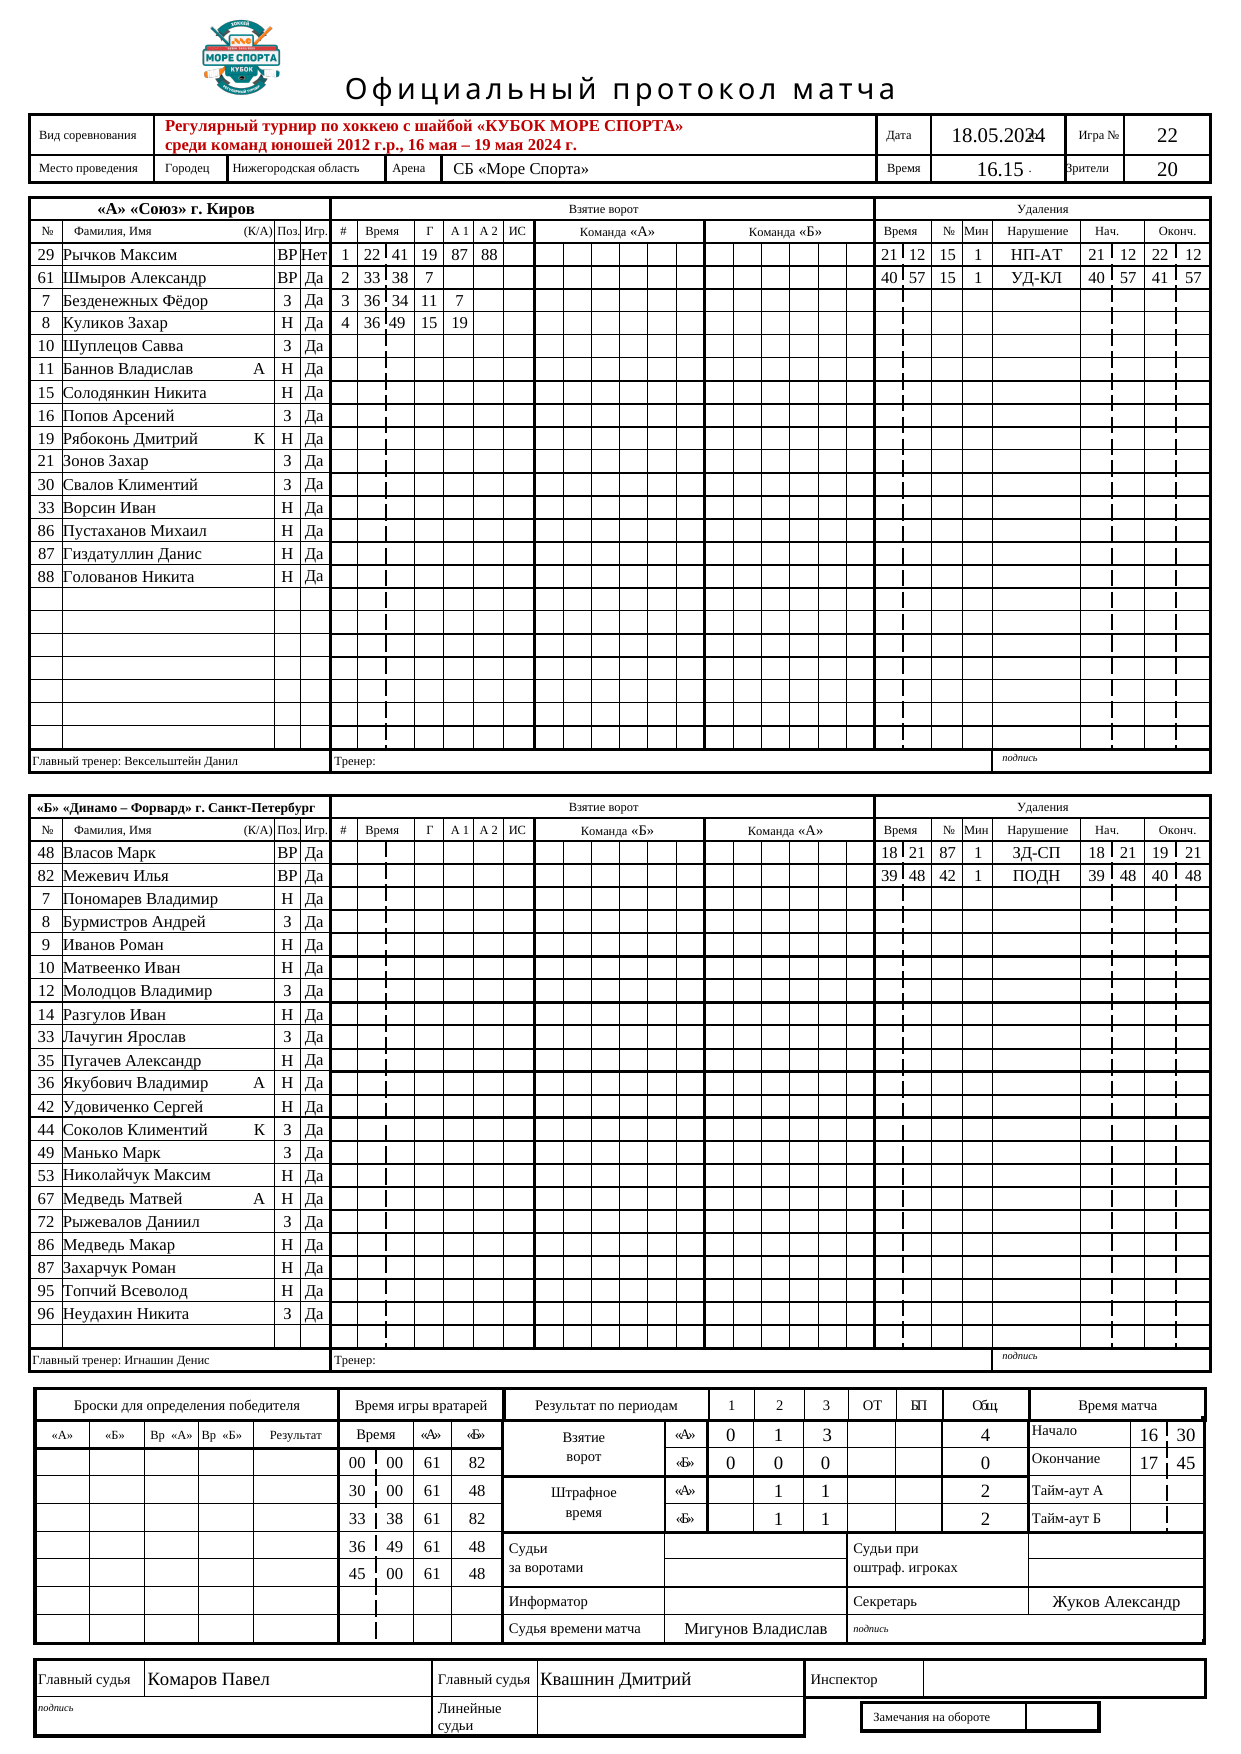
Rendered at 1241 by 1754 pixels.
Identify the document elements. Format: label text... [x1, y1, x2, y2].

table_cell [415, 566, 443, 587]
table_cell [734, 1026, 761, 1047]
table_cell [709, 1504, 753, 1531]
table_cell Начало [1030, 1422, 1130, 1447]
table_cell [1176, 474, 1209, 495]
table_cell [896, 1478, 941, 1503]
table_cell [677, 888, 703, 909]
table_cell 36 [31, 1071, 62, 1093]
table_cell [474, 405, 503, 426]
table_cell [444, 1165, 473, 1186]
table_cell [31, 657, 62, 679]
table_cell [734, 1004, 761, 1024]
table_cell [504, 1211, 533, 1232]
table_cell [620, 658, 647, 679]
table_cell [1176, 680, 1209, 702]
table_cell [876, 1096, 903, 1116]
table_cell [474, 589, 503, 610]
table_cell [1145, 1026, 1176, 1047]
table_cell [819, 888, 846, 909]
table_cell [1176, 934, 1209, 955]
table_cell [903, 1234, 931, 1254]
table_cell [734, 520, 761, 541]
table_cell [734, 290, 761, 311]
table_cell [504, 1073, 533, 1093]
table_cell № [31, 221, 62, 242]
table_cell [819, 611, 846, 633]
table_cell [474, 865, 503, 886]
table_cell [734, 888, 761, 909]
table_cell [847, 1165, 873, 1186]
table_cell [734, 1165, 761, 1186]
table_cell [474, 520, 503, 541]
table_cell [876, 635, 903, 656]
table_cell [415, 1280, 443, 1301]
table_cell [903, 1188, 931, 1208]
table_cell [332, 1004, 357, 1024]
table_cell [414, 1615, 451, 1642]
table_cell [199, 1450, 253, 1475]
table_cell [1081, 1142, 1112, 1162]
table_cell УД-КЛ [993, 267, 1080, 288]
table_cell [677, 1303, 703, 1324]
table_cell [848, 1478, 895, 1503]
table_cell [876, 382, 903, 403]
table_cell [993, 358, 1080, 380]
table_cell [993, 611, 1080, 633]
table_cell [358, 566, 386, 587]
table_cell [504, 888, 533, 909]
table_cell [254, 1504, 337, 1531]
table_cell [1145, 1326, 1176, 1347]
table_cell [932, 358, 962, 380]
table_cell [564, 428, 591, 449]
table_cell [1112, 1234, 1144, 1254]
table_cell [903, 450, 931, 472]
table_cell [1145, 520, 1176, 541]
table_cell 19 [444, 312, 473, 334]
table_cell [963, 1211, 992, 1232]
table_cell [932, 1026, 962, 1047]
table_cell [444, 1257, 473, 1278]
table_cell 40 [876, 267, 903, 288]
table_cell [504, 1257, 533, 1278]
table_cell [790, 1280, 818, 1301]
table_cell [903, 1096, 931, 1116]
table_cell [592, 888, 619, 909]
table_cell [358, 1050, 386, 1070]
table_cell 87 [31, 1256, 62, 1278]
table_cell [592, 543, 619, 564]
table_cell Куликов Захар [63, 312, 242, 334]
table_cell Свалов Климентий [63, 473, 242, 495]
table_cell [847, 980, 873, 1001]
table_cell [734, 865, 761, 886]
table_cell [1081, 589, 1112, 610]
table_cell Н [275, 381, 300, 403]
table_cell [790, 1119, 818, 1139]
table_cell [963, 635, 992, 656]
table_cell [677, 566, 703, 587]
table_cell [332, 727, 357, 748]
table_cell [903, 611, 931, 633]
table_cell Игр. [301, 819, 329, 840]
table_cell [790, 450, 818, 472]
table_cell 82 [452, 1450, 501, 1475]
table_cell [444, 1303, 473, 1324]
table_cell Удовиченко Сергей [63, 1095, 242, 1116]
table_cell [332, 335, 357, 357]
table_cell [876, 1050, 903, 1070]
table_cell [592, 1326, 619, 1347]
table_cell [762, 405, 789, 426]
table_cell [592, 1096, 619, 1116]
table_cell [932, 658, 962, 679]
table_cell [444, 520, 473, 541]
table_cell [620, 1096, 647, 1116]
table_cell [254, 1587, 337, 1614]
table_cell [677, 727, 703, 748]
table_cell [242, 312, 274, 334]
table_cell [876, 405, 903, 426]
table_cell [963, 428, 992, 449]
table_cell 00 [376, 1559, 413, 1586]
table_cell [332, 358, 357, 380]
table_cell [903, 405, 931, 426]
table_cell [876, 1188, 903, 1208]
table_cell [762, 842, 789, 863]
table_cell [358, 589, 386, 610]
table_cell 18 [1081, 842, 1112, 863]
table_cell [903, 312, 931, 334]
table_cell [734, 244, 761, 265]
table_cell (К/А) [242, 819, 274, 840]
table_cell [963, 611, 992, 633]
table_cell Место проведения [31, 156, 153, 181]
table_cell [358, 450, 386, 472]
table_cell [474, 1280, 503, 1301]
table_cell [903, 474, 931, 495]
table_cell [1176, 428, 1209, 449]
picture [200, 16, 283, 68]
table_cell [706, 1142, 733, 1162]
table_cell [677, 980, 703, 1001]
table_cell [592, 1188, 619, 1208]
table_cell [847, 680, 873, 702]
table_cell [1112, 312, 1144, 334]
table_cell [1112, 911, 1144, 932]
table_cell [1112, 450, 1144, 472]
table_cell [648, 428, 676, 449]
table_cell [242, 266, 274, 288]
table_cell [993, 658, 1080, 679]
table_cell [592, 934, 619, 955]
table_cell [762, 727, 789, 748]
table_cell [762, 1234, 789, 1254]
table_cell [1176, 703, 1209, 725]
table_cell [564, 1004, 591, 1024]
table_cell [790, 520, 818, 541]
table_cell [358, 658, 386, 679]
table_cell [1081, 450, 1112, 472]
table_cell [242, 1003, 274, 1024]
table_cell [790, 267, 818, 288]
table_cell [706, 1303, 733, 1324]
table_cell [242, 703, 274, 725]
table_cell [762, 958, 789, 978]
table_cell [504, 703, 533, 725]
table_cell 61 [414, 1559, 451, 1586]
table_cell [819, 1188, 846, 1208]
table_cell [444, 911, 473, 932]
table_cell [620, 358, 647, 380]
table_cell [1081, 611, 1112, 633]
table_cell [358, 611, 386, 633]
table_cell [444, 1096, 473, 1116]
table_cell 33 [31, 1025, 62, 1047]
table_cell [648, 658, 676, 679]
table_cell [677, 1165, 703, 1186]
table_cell Мигунов Владислав [665, 1615, 846, 1642]
table_cell Оконч. [1145, 819, 1209, 840]
table_cell [648, 680, 676, 702]
table_cell [790, 474, 818, 495]
table_cell # [332, 221, 357, 242]
table_header 18.05.2024 [932, 116, 1064, 154]
table_cell [1081, 1096, 1112, 1116]
table_cell Н [275, 933, 300, 955]
table_cell [564, 497, 591, 518]
table_cell [386, 1119, 414, 1139]
table_cell [1081, 980, 1112, 1001]
table_cell [1112, 520, 1144, 541]
table_cell [1081, 543, 1112, 564]
table_cell [592, 244, 619, 265]
table_cell Н [275, 1095, 300, 1116]
table_cell [242, 1302, 274, 1324]
table_cell 16 [31, 404, 62, 426]
table_cell [706, 703, 733, 725]
table_cell [819, 1142, 846, 1162]
table_cell [734, 428, 761, 449]
table_cell [903, 727, 931, 748]
table_cell Комаров Павел [145, 1661, 431, 1696]
table_cell [932, 312, 962, 334]
table_cell [1176, 1326, 1209, 1347]
table_cell [620, 888, 647, 909]
table_cell [648, 635, 676, 656]
table_cell [648, 980, 676, 1001]
table_cell [358, 474, 386, 495]
table_cell [790, 497, 818, 518]
table_cell [762, 450, 789, 472]
table_cell [677, 589, 703, 610]
table_cell [620, 1280, 647, 1301]
table_cell [734, 566, 761, 587]
table_cell [415, 958, 443, 978]
table_cell 4 [332, 312, 357, 334]
table_cell [847, 911, 873, 932]
table_cell Захарчук Роман [63, 1256, 242, 1278]
table_cell [564, 244, 591, 265]
table_cell [332, 911, 357, 932]
table_cell [706, 1004, 733, 1024]
table_cell [677, 474, 703, 495]
table_cell [677, 335, 703, 357]
table_cell [332, 520, 357, 541]
table_cell [592, 1004, 619, 1024]
table_cell [30, 774, 1211, 794]
table_cell [332, 474, 357, 495]
table_cell [932, 1211, 962, 1232]
table_cell [386, 611, 414, 633]
table_cell [706, 611, 733, 633]
table_cell 0 [804, 1448, 847, 1475]
table_cell Да [301, 887, 329, 909]
table_cell [648, 1188, 676, 1208]
table_cell [762, 520, 789, 541]
table_cell 57 [903, 267, 931, 288]
table_cell [564, 703, 591, 725]
table_cell [876, 1165, 903, 1186]
table_cell [993, 1119, 1080, 1139]
table_cell [762, 1165, 789, 1186]
table_cell [963, 888, 992, 909]
table_cell [536, 1073, 563, 1093]
table_cell [242, 726, 274, 748]
table_header «А» «Союз» г. Киров [31, 199, 329, 219]
table_cell [932, 727, 962, 748]
table_cell Нет [301, 244, 329, 265]
table_cell [254, 1532, 337, 1558]
table_cell [819, 911, 846, 932]
table_cell [332, 635, 357, 656]
table_cell [242, 1141, 274, 1162]
table_cell [332, 497, 357, 518]
table_cell [876, 611, 903, 633]
table_cell [536, 1188, 563, 1208]
table_cell [734, 703, 761, 725]
table_cell [932, 1119, 962, 1139]
table_cell [932, 497, 962, 518]
table_cell [386, 382, 414, 403]
table_cell [358, 1073, 386, 1093]
table_cell Голованов Никита [63, 565, 242, 587]
table_cell Судья времени матча [504, 1615, 664, 1642]
table_cell [536, 1280, 563, 1301]
table_cell [896, 1448, 941, 1475]
table_cell [301, 726, 329, 748]
table_cell [332, 1165, 357, 1186]
table_cell [762, 980, 789, 1001]
table_cell [592, 290, 619, 311]
table_header Взятие ворот [332, 199, 873, 219]
table_cell [242, 381, 274, 403]
table_cell Вр «Б» [199, 1422, 253, 1447]
table_cell [677, 405, 703, 426]
table_cell 15 [31, 381, 62, 403]
table_cell [993, 1026, 1080, 1047]
table_cell [1112, 1257, 1144, 1278]
table_cell [564, 611, 591, 633]
table_cell [819, 1211, 846, 1232]
table_cell [1112, 1050, 1144, 1070]
table_cell [1176, 1004, 1209, 1024]
table_header 1 [710, 1390, 754, 1419]
table_cell [847, 1096, 873, 1116]
table_cell [564, 635, 591, 656]
table_cell [332, 1073, 357, 1093]
table_cell [620, 611, 647, 633]
table_cell [386, 1303, 414, 1324]
table_cell 9 [31, 933, 62, 955]
table_cell [1081, 1004, 1112, 1024]
table_cell [677, 1280, 703, 1301]
table_cell [332, 428, 357, 449]
table_cell Тренер: [332, 1350, 991, 1370]
table_cell 22 [358, 244, 386, 265]
table_cell [1112, 727, 1144, 748]
table_cell [790, 958, 818, 978]
table_cell [415, 1142, 443, 1162]
table_cell [444, 1004, 473, 1024]
table_cell [620, 382, 647, 403]
table_cell [37, 1559, 89, 1586]
table_cell [1176, 635, 1209, 656]
table_cell [474, 543, 503, 564]
table_cell [415, 1326, 443, 1347]
table_cell [386, 1165, 414, 1186]
table_cell 1 [754, 1478, 803, 1503]
table_cell «А» [37, 1422, 89, 1447]
table_cell 41 [1145, 267, 1176, 288]
table_cell [734, 1211, 761, 1232]
table_cell Н [275, 1164, 300, 1186]
table_cell [963, 934, 992, 955]
table_cell [1081, 1257, 1112, 1278]
table_cell [1176, 980, 1209, 1001]
table_cell [706, 888, 733, 909]
table_cell [504, 911, 533, 932]
table_cell [386, 865, 414, 886]
table_cell [474, 312, 503, 334]
table_cell [242, 1049, 274, 1070]
table_cell З [275, 1302, 300, 1324]
table_cell [790, 934, 818, 955]
table_cell [903, 1119, 931, 1139]
table_cell [819, 1073, 846, 1093]
table_cell [677, 244, 703, 265]
table_cell [332, 611, 357, 633]
table_cell [993, 428, 1080, 449]
table_header ю Игра № [1067, 116, 1123, 154]
table_cell [415, 635, 443, 656]
table_cell [847, 1211, 873, 1232]
table_cell 45 [340, 1559, 376, 1586]
table_cell [564, 1142, 591, 1162]
table_cell [199, 1559, 253, 1586]
table_cell [536, 888, 563, 909]
table_cell [706, 1119, 733, 1139]
table_cell [819, 290, 846, 311]
table_cell 42 [932, 865, 962, 886]
table_cell [648, 474, 676, 495]
table_cell [993, 405, 1080, 426]
table_cell [1112, 1119, 1144, 1139]
table_cell [332, 1257, 357, 1278]
table_cell З [275, 289, 300, 311]
table_cell [903, 635, 931, 656]
table_cell [444, 358, 473, 380]
table_cell [242, 842, 274, 863]
table_cell [332, 1050, 357, 1070]
table_cell «Б» [452, 1422, 501, 1447]
table_cell [648, 358, 676, 380]
table_cell [564, 267, 591, 288]
table_cell [677, 1211, 703, 1232]
table_cell [592, 1073, 619, 1093]
table_cell [536, 1165, 563, 1186]
table_cell [444, 888, 473, 909]
table_cell [332, 680, 357, 702]
table_cell [564, 1073, 591, 1093]
table_cell [762, 635, 789, 656]
table_cell [993, 543, 1080, 564]
table_cell 53 [31, 1164, 62, 1186]
table_cell [504, 428, 533, 449]
table_cell [847, 1326, 873, 1347]
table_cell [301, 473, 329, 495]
table_cell Н [275, 887, 300, 909]
table_cell [1145, 1119, 1176, 1139]
table_cell [474, 267, 503, 288]
table_cell [706, 428, 733, 449]
table_cell [301, 680, 329, 702]
table_cell 3 [804, 1422, 847, 1447]
table_cell [332, 1026, 357, 1047]
table_cell [993, 1257, 1080, 1278]
table_cell [592, 911, 619, 932]
table_header Время игры вратарей [340, 1390, 502, 1419]
table_cell [444, 428, 473, 449]
table_cell [504, 958, 533, 978]
table_cell [648, 1119, 676, 1139]
table_cell [564, 1050, 591, 1070]
table_cell [564, 934, 591, 955]
table_cell [358, 934, 386, 955]
table_cell [358, 335, 386, 357]
table_cell [592, 1050, 619, 1070]
table_cell [504, 543, 533, 564]
table_cell [1176, 611, 1209, 633]
table_cell [275, 726, 300, 748]
table_cell Секретарь [848, 1588, 1028, 1614]
table_cell [903, 934, 931, 955]
table_cell [790, 980, 818, 1001]
table_cell [301, 634, 329, 656]
table_cell [386, 543, 414, 564]
table_cell А [242, 1071, 274, 1093]
table_cell [332, 1280, 357, 1301]
table_cell [1167, 1504, 1203, 1531]
table_cell [332, 888, 357, 909]
table_cell [620, 1257, 647, 1278]
table_cell [819, 1026, 846, 1047]
table_cell [932, 1280, 962, 1301]
table_cell Тренер: [332, 751, 991, 771]
table_cell [762, 1073, 789, 1093]
table_cell [762, 312, 789, 334]
table_cell [819, 312, 846, 334]
table_cell [932, 589, 962, 610]
table_cell [1176, 589, 1209, 610]
table_cell [819, 450, 846, 472]
table_cell Да [301, 519, 329, 541]
table_cell [504, 980, 533, 1001]
table_cell [993, 335, 1080, 357]
table_cell [648, 1165, 676, 1186]
table_cell [386, 934, 414, 955]
table_cell [876, 980, 903, 1001]
table_cell [504, 497, 533, 518]
table_cell [847, 382, 873, 403]
table_cell [734, 474, 761, 495]
table_cell [620, 1188, 647, 1208]
table_cell [90, 1587, 144, 1614]
table_cell [876, 1234, 903, 1254]
table_cell [1029, 1559, 1203, 1586]
table_cell [444, 474, 473, 495]
table_cell Да [301, 1095, 329, 1116]
table_cell [932, 1234, 962, 1254]
table_cell [620, 520, 647, 541]
table_cell [734, 727, 761, 748]
table_cell [876, 934, 903, 955]
table_cell [847, 543, 873, 564]
table_cell [677, 450, 703, 472]
table_cell 1 [963, 865, 992, 886]
table_cell [358, 842, 386, 863]
table_cell [564, 1234, 591, 1254]
table_cell [242, 588, 274, 610]
table_cell [932, 888, 962, 909]
table_cell [790, 358, 818, 380]
table_cell [358, 1303, 386, 1324]
table_cell [1112, 589, 1144, 610]
table_cell [358, 727, 386, 748]
table_cell [242, 634, 274, 656]
table_cell [1081, 1326, 1112, 1347]
table_cell 30 [1167, 1422, 1203, 1447]
table_cell [963, 312, 992, 334]
table_cell [332, 589, 357, 610]
table_cell [592, 497, 619, 518]
table_cell [1176, 958, 1209, 978]
table_cell [242, 956, 274, 978]
table_cell [706, 382, 733, 403]
table_cell [1145, 958, 1176, 978]
table_cell Н [275, 358, 300, 380]
table_cell [903, 520, 931, 541]
table_cell [415, 1234, 443, 1254]
table_cell [254, 1559, 337, 1586]
table_cell 86 [31, 519, 62, 541]
table_cell [1112, 1326, 1144, 1347]
table_cell [536, 680, 563, 702]
table_cell [876, 450, 903, 472]
table_cell [790, 865, 818, 886]
table_cell [993, 635, 1080, 656]
table_cell 49 [376, 1532, 413, 1558]
table_cell [536, 244, 563, 265]
table_cell [1081, 680, 1112, 702]
table_cell Команда «А» [706, 819, 873, 840]
table_cell [1145, 911, 1176, 932]
table_cell [1176, 888, 1209, 909]
table_cell [648, 1280, 676, 1301]
table_cell [734, 1257, 761, 1278]
table_cell [444, 1188, 473, 1208]
table_cell [620, 543, 647, 564]
table_cell [847, 1026, 873, 1047]
table_cell [819, 980, 846, 1001]
table_cell [859, 1699, 1205, 1734]
table_cell СБ «Море Спорта» [443, 156, 875, 181]
table_cell [242, 404, 274, 426]
table_cell [819, 405, 846, 426]
table_cell [1112, 1073, 1144, 1093]
table_cell [993, 1326, 1080, 1347]
table_cell [242, 1164, 274, 1186]
table_cell 42 [31, 1095, 62, 1116]
table_cell З [275, 979, 300, 1001]
table_cell 82 [452, 1504, 501, 1531]
table_cell [1176, 1280, 1209, 1301]
table_cell [648, 1004, 676, 1024]
table_cell [876, 1303, 903, 1324]
table_cell [1131, 1476, 1167, 1503]
table_cell [876, 958, 903, 978]
table_cell [847, 405, 873, 426]
table_cell [706, 244, 733, 265]
table_cell Да [301, 1071, 329, 1093]
table_cell [415, 842, 443, 863]
table_cell [415, 589, 443, 610]
table_cell [386, 1234, 414, 1254]
table_cell [993, 1165, 1080, 1186]
table_cell [790, 1073, 818, 1093]
table_cell [762, 290, 789, 311]
table_cell [876, 335, 903, 357]
table_cell [993, 450, 1080, 472]
table_cell [734, 335, 761, 357]
table_cell Да [301, 1233, 329, 1254]
table_cell [819, 566, 846, 587]
table_cell [932, 911, 962, 932]
table_cell [242, 1256, 274, 1278]
table_cell [536, 566, 563, 587]
table_cell [819, 658, 846, 679]
table_cell [993, 497, 1080, 518]
table_cell [706, 1165, 733, 1186]
table_cell [1145, 566, 1176, 587]
table_cell [536, 703, 563, 725]
table_cell 7 [444, 290, 473, 311]
table_cell [386, 497, 414, 518]
table_cell [504, 611, 533, 633]
table_cell [536, 474, 563, 495]
table_cell [415, 611, 443, 633]
table_cell [1176, 1257, 1209, 1278]
table_cell [199, 1615, 253, 1642]
table_cell Якубович Владимир [63, 1071, 242, 1093]
table_cell [474, 474, 503, 495]
table_cell Нижегородская область [229, 156, 384, 181]
table_cell 21 [876, 244, 903, 265]
table_cell ПОДН [993, 865, 1080, 886]
table_cell Гиздатуллин Данис [63, 542, 242, 564]
table_cell Н [275, 1233, 300, 1254]
table_cell [1145, 1303, 1176, 1324]
table_cell [932, 980, 962, 1001]
table_cell [415, 520, 443, 541]
table_cell [620, 703, 647, 725]
table_cell [762, 1119, 789, 1139]
table_cell [474, 450, 503, 472]
table_cell «Б» [666, 1448, 706, 1475]
table_cell 38 [386, 267, 414, 288]
table_cell [1081, 911, 1112, 932]
table_cell [620, 1234, 647, 1254]
table_cell [1176, 658, 1209, 679]
table_cell К [242, 427, 274, 449]
table_cell [620, 1303, 647, 1324]
table_cell [706, 1188, 733, 1208]
table_cell [677, 267, 703, 288]
table_cell [903, 1073, 931, 1093]
table_cell [536, 428, 563, 449]
table_cell [564, 727, 591, 748]
table_cell 1 [963, 244, 992, 265]
table_cell [876, 1004, 903, 1024]
table_cell Да [301, 1187, 329, 1208]
table_cell [444, 934, 473, 955]
table_cell [1176, 1165, 1209, 1186]
table_cell [1145, 680, 1176, 702]
table_cell [474, 1050, 503, 1070]
table_cell [847, 358, 873, 380]
table_cell [848, 1422, 895, 1447]
table_cell [847, 312, 873, 334]
table_cell [332, 1326, 357, 1347]
table_cell [1145, 589, 1176, 610]
table_cell [903, 428, 931, 449]
table_cell [386, 658, 414, 679]
table_cell [706, 543, 733, 564]
table_cell [706, 980, 733, 1001]
table_cell [592, 1026, 619, 1047]
table_cell [963, 1280, 992, 1301]
table_cell ЗД-СП [993, 842, 1080, 863]
table_cell [474, 611, 503, 633]
table_cell [677, 703, 703, 725]
table_cell З [275, 1210, 300, 1232]
table_cell [474, 888, 503, 909]
table_cell [819, 520, 846, 541]
table_cell [504, 1142, 533, 1162]
table_cell [504, 1188, 533, 1208]
table_cell [706, 589, 733, 610]
table_cell А 1 [444, 819, 473, 840]
table_cell [199, 1532, 253, 1558]
table_cell [1145, 727, 1176, 748]
table_cell [536, 358, 563, 380]
table_cell [536, 911, 563, 932]
table_cell [993, 958, 1080, 978]
table_cell [677, 520, 703, 541]
table_cell [819, 1165, 846, 1186]
table_cell [386, 589, 414, 610]
table_cell Результат [254, 1422, 337, 1447]
table_cell [819, 1303, 846, 1324]
table_cell Лачугин Ярослав [63, 1025, 242, 1047]
table_cell [1145, 405, 1176, 426]
table_cell [301, 657, 329, 679]
table_cell [932, 1096, 962, 1116]
table_cell [90, 1615, 144, 1642]
table_cell [1145, 428, 1176, 449]
table_cell [1081, 1073, 1112, 1093]
table_cell [706, 1257, 733, 1278]
table_cell 61 [414, 1504, 451, 1531]
table_cell [415, 358, 443, 380]
table_cell [564, 658, 591, 679]
table_cell [963, 520, 992, 541]
table_cell [790, 1326, 818, 1347]
table_cell 12 [1176, 244, 1209, 265]
table_cell [847, 267, 873, 288]
table_cell [332, 865, 357, 886]
table_cell [790, 405, 818, 426]
table_cell [536, 958, 563, 978]
table_cell [963, 958, 992, 978]
table_cell [963, 358, 992, 380]
table_cell [677, 1073, 703, 1093]
table_cell [592, 980, 619, 1001]
table_cell [790, 911, 818, 932]
table_cell [474, 497, 503, 518]
table_cell 00 [376, 1476, 413, 1503]
table_cell [665, 1534, 846, 1558]
table_cell [790, 888, 818, 909]
table_cell [592, 474, 619, 495]
table_cell [648, 312, 676, 334]
table_cell 40 [1081, 267, 1112, 288]
table_cell Да [301, 266, 329, 288]
table_cell [847, 566, 873, 587]
table_cell Время [340, 1422, 413, 1447]
table_cell Баннов Владислав [63, 358, 242, 380]
table_cell [386, 1280, 414, 1301]
table_cell [762, 1050, 789, 1070]
table_cell 61 [414, 1450, 451, 1475]
table_cell ВР [275, 864, 300, 886]
table_cell Рябоконь Дмитрий [63, 427, 242, 449]
table_cell [734, 589, 761, 610]
table_cell [847, 888, 873, 909]
table_cell [762, 934, 789, 955]
table_cell [677, 635, 703, 656]
table_cell [358, 543, 386, 564]
table_cell [332, 1211, 357, 1232]
table_cell 49 [386, 312, 414, 334]
table_cell Мин [963, 221, 992, 242]
table_cell Да [301, 1210, 329, 1232]
table_cell [592, 358, 619, 380]
table_cell [1145, 335, 1176, 357]
table_cell [620, 312, 647, 334]
table_cell [242, 1233, 274, 1254]
table_cell 87 [31, 542, 62, 564]
table_cell [1112, 635, 1144, 656]
table_cell 1 [963, 267, 992, 288]
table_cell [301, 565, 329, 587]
table_cell [847, 635, 873, 656]
table_cell [504, 635, 533, 656]
table_cell [536, 635, 563, 656]
table_cell [358, 428, 386, 449]
table_cell Окончание [1030, 1448, 1130, 1475]
table_cell [592, 1142, 619, 1162]
table_cell [415, 1188, 443, 1208]
table_cell [31, 588, 62, 610]
table_cell [332, 958, 357, 978]
table_cell Н [275, 1187, 300, 1208]
table_cell [1176, 727, 1209, 748]
table_cell 00 [340, 1450, 376, 1475]
table_cell [242, 542, 274, 564]
table_cell [876, 497, 903, 518]
table_cell [444, 865, 473, 886]
table_cell [903, 335, 931, 357]
table_cell [1081, 312, 1112, 334]
table_cell [706, 1234, 733, 1254]
table_cell [444, 1326, 473, 1347]
table_cell А 2 [474, 819, 503, 840]
table_cell 33 [31, 496, 62, 518]
table_cell Н [275, 1071, 300, 1093]
table_cell [358, 1119, 386, 1139]
table_cell [474, 980, 503, 1001]
table_cell Иванов Роман [63, 933, 242, 955]
table_cell [677, 1004, 703, 1024]
table_cell 15 [932, 244, 962, 265]
table_cell [1145, 450, 1176, 472]
table_cell Нарушение [993, 221, 1080, 242]
table_header Регулярный турнир по хоккею с шайбой «КУБОК МОРЕ СПОРТА» среди команд юношей 2012 г.р., 16 мая – 19 мая 2024 г. [155, 116, 875, 154]
table_cell [63, 588, 242, 610]
table_cell [1112, 1280, 1144, 1301]
table_cell [819, 543, 846, 564]
table_cell [444, 1119, 473, 1139]
table_cell А 1 [444, 221, 473, 242]
table_cell [504, 1004, 533, 1024]
table_cell 57 [1176, 267, 1209, 288]
table_cell 1 [963, 842, 992, 863]
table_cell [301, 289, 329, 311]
table_cell [301, 588, 329, 610]
table_cell Да [301, 335, 329, 357]
table_cell [790, 1303, 818, 1324]
table_cell [963, 497, 992, 518]
table_cell [648, 405, 676, 426]
table_cell [31, 703, 62, 725]
table_cell 22 [1145, 244, 1176, 265]
table_cell [790, 680, 818, 702]
table_cell [358, 358, 386, 380]
table_cell [677, 680, 703, 702]
table_cell Поз. [275, 819, 300, 840]
table_cell Рыжевалов Даниил [63, 1210, 242, 1232]
table_cell [536, 1303, 563, 1324]
table_cell З [275, 1025, 300, 1047]
table_cell Инспектор [806, 1661, 923, 1696]
table_cell Бурмистров Андрей [63, 910, 242, 932]
table_cell [90, 1504, 144, 1531]
table_cell [1145, 474, 1176, 495]
table_cell З [275, 1141, 300, 1162]
table_cell [903, 497, 931, 518]
table_cell [706, 842, 733, 863]
table_cell [620, 428, 647, 449]
table_cell [762, 589, 789, 610]
table_cell Н [275, 956, 300, 978]
table_cell 10 [31, 956, 62, 978]
table_cell [963, 703, 992, 725]
table_cell [564, 450, 591, 472]
table_cell [415, 474, 443, 495]
table_cell [504, 1165, 533, 1186]
table_cell [1145, 611, 1176, 633]
table_cell Квашнин Дмитрий [538, 1661, 803, 1696]
table_cell «Б» [666, 1504, 706, 1531]
table_cell [592, 520, 619, 541]
table_cell [819, 1050, 846, 1070]
table_cell [592, 1211, 619, 1232]
table_cell [847, 450, 873, 472]
table_cell [762, 474, 789, 495]
table_cell [819, 703, 846, 725]
table_cell [963, 680, 992, 702]
table_cell [414, 1587, 451, 1614]
table_cell [790, 1188, 818, 1208]
table_cell З [275, 473, 300, 495]
table_cell [564, 520, 591, 541]
table_cell Поз. [275, 221, 300, 242]
table_cell [242, 611, 274, 633]
table_cell [242, 979, 274, 1001]
table_cell Судьи за воротами [504, 1534, 664, 1586]
table_cell [706, 1211, 733, 1232]
table_cell 12 [31, 979, 62, 1001]
table_cell Власов Марк [63, 842, 242, 863]
table_cell [358, 1142, 386, 1162]
table_header БП [897, 1390, 942, 1419]
table_cell [536, 405, 563, 426]
table_cell [358, 405, 386, 426]
table_cell [504, 267, 533, 288]
table_cell [790, 566, 818, 587]
table_cell [536, 290, 563, 311]
table_cell [932, 474, 962, 495]
table_cell [474, 1211, 503, 1232]
table_cell [847, 1073, 873, 1093]
table_cell [474, 1096, 503, 1116]
table_cell [677, 543, 703, 564]
table_cell 48 [31, 842, 62, 863]
table_cell [1176, 1073, 1209, 1093]
table_cell [301, 611, 329, 633]
table_cell [474, 1073, 503, 1093]
table_cell [963, 980, 992, 1001]
table_cell [762, 911, 789, 932]
table_cell 1 [754, 1422, 803, 1447]
table_cell [592, 405, 619, 426]
table_cell [1145, 1280, 1176, 1301]
table_cell [358, 1165, 386, 1186]
table_cell Да [301, 450, 329, 472]
table_cell [963, 1165, 992, 1186]
table_cell [993, 1303, 1080, 1324]
table_cell [1145, 635, 1176, 656]
table_cell [734, 958, 761, 978]
table_cell [993, 589, 1080, 610]
table_cell 11 [31, 358, 62, 380]
table_cell [1145, 543, 1176, 564]
table_cell 48 [452, 1532, 501, 1558]
table_cell [504, 1280, 533, 1301]
table_cell [706, 405, 733, 426]
table_cell [1081, 1280, 1112, 1301]
table_cell [504, 382, 533, 403]
table_cell [847, 290, 873, 311]
table_cell Да [301, 496, 329, 518]
table_cell [734, 842, 761, 863]
table_cell 87 [932, 842, 962, 863]
table_cell [358, 1234, 386, 1254]
table_cell [1029, 1534, 1203, 1558]
table_cell [536, 1050, 563, 1070]
table_cell [876, 312, 903, 334]
table_cell 4 [943, 1422, 1027, 1447]
table_cell [620, 680, 647, 702]
table_cell [31, 726, 62, 748]
table_cell [620, 1050, 647, 1070]
table_cell 48 [452, 1559, 501, 1586]
table_cell [1176, 520, 1209, 541]
table_cell [415, 658, 443, 679]
table_cell [762, 888, 789, 909]
table_cell [876, 1280, 903, 1301]
table_cell [1112, 1188, 1144, 1208]
table_cell 87 [444, 244, 473, 265]
table_cell [848, 1504, 895, 1531]
table_cell 16.15 [932, 156, 1064, 181]
table_cell [790, 658, 818, 679]
table_cell [1112, 680, 1144, 702]
table_cell [358, 382, 386, 403]
table_cell [762, 358, 789, 380]
table_cell [415, 335, 443, 357]
table_cell [963, 1119, 992, 1139]
table_cell [564, 1257, 591, 1278]
table_cell Мин [963, 819, 992, 840]
table_cell [762, 865, 789, 886]
table_cell [242, 680, 274, 702]
table_cell [474, 658, 503, 679]
table_cell Да [301, 910, 329, 932]
table_cell [648, 1142, 676, 1162]
table_cell [876, 658, 903, 679]
table_cell [648, 1026, 676, 1047]
table_cell [963, 658, 992, 679]
table_cell Да [301, 1302, 329, 1324]
table_cell [648, 450, 676, 472]
table_cell [332, 543, 357, 564]
table_cell [819, 1234, 846, 1254]
table_cell [677, 934, 703, 955]
table_cell [903, 1165, 931, 1186]
table_cell [358, 1326, 386, 1347]
table_cell [762, 1142, 789, 1162]
table_cell [536, 727, 563, 748]
table_cell [762, 1096, 789, 1116]
table_cell [762, 1280, 789, 1301]
table_cell [847, 589, 873, 610]
table_cell [474, 1303, 503, 1324]
table_cell [734, 450, 761, 472]
table_cell [847, 1050, 873, 1070]
table_cell [564, 680, 591, 702]
table_cell [444, 1073, 473, 1093]
table_cell [444, 543, 473, 564]
table_cell [474, 1234, 503, 1254]
table_cell [677, 358, 703, 380]
table_cell [963, 727, 992, 748]
table_cell [819, 358, 846, 380]
table_cell [963, 589, 992, 610]
table_cell Нач. [1081, 819, 1144, 840]
table_cell [993, 911, 1080, 932]
table_cell [1145, 312, 1176, 334]
table_cell Вр «А» [145, 1422, 198, 1447]
table_cell [963, 1050, 992, 1070]
table_cell [819, 589, 846, 610]
table_cell [275, 657, 300, 679]
table_cell [876, 1211, 903, 1232]
table_cell [444, 980, 473, 1001]
table_cell [648, 290, 676, 311]
table_cell [620, 589, 647, 610]
table_cell 67 [31, 1187, 62, 1208]
table_cell З [275, 335, 300, 357]
table_cell [620, 405, 647, 426]
table_cell Да [301, 864, 329, 886]
table_cell [903, 1211, 931, 1232]
table_cell [332, 566, 357, 587]
table_cell [993, 474, 1080, 495]
table_cell [536, 1142, 563, 1162]
table_cell [706, 1326, 733, 1347]
table_cell [876, 566, 903, 587]
table_cell [474, 680, 503, 702]
table_cell Да [301, 956, 329, 978]
table_cell [1176, 358, 1209, 380]
table_cell [564, 358, 591, 380]
table_cell [592, 658, 619, 679]
table_cell [665, 1588, 846, 1614]
table_cell [275, 588, 300, 610]
table_cell [536, 1234, 563, 1254]
table_cell [536, 335, 563, 357]
table_cell [254, 1450, 337, 1475]
table_cell [1145, 934, 1176, 955]
table_cell Линейные судьи [433, 1697, 537, 1734]
table_cell [762, 1303, 789, 1324]
table_cell 61 [31, 266, 62, 288]
table_cell [444, 1026, 473, 1047]
table_cell [474, 727, 503, 748]
table_cell [415, 980, 443, 1001]
table_cell [1081, 1234, 1112, 1254]
table_cell [358, 865, 386, 886]
table_cell [790, 312, 818, 334]
table_cell [648, 566, 676, 587]
table_cell [762, 543, 789, 564]
table_cell [1176, 1096, 1209, 1116]
table_cell [648, 1326, 676, 1347]
table_cell [847, 934, 873, 955]
table_cell [358, 1280, 386, 1301]
table_cell [386, 520, 414, 541]
table_cell [932, 566, 962, 587]
table_cell Нарушение [993, 819, 1080, 840]
table_cell 30 [31, 473, 62, 495]
table_cell [145, 1504, 198, 1531]
table_cell 61 [414, 1476, 451, 1503]
table_cell [592, 1234, 619, 1254]
table_cell [592, 312, 619, 334]
table_cell Нач. [1081, 221, 1144, 242]
table_cell 3 [332, 290, 357, 311]
table_cell [504, 474, 533, 495]
table_cell [819, 267, 846, 288]
table_cell [1112, 980, 1144, 1001]
table_cell [847, 727, 873, 748]
table_cell [504, 290, 533, 311]
table_cell [648, 497, 676, 518]
table_cell [706, 450, 733, 472]
table_cell [620, 1073, 647, 1093]
table_cell [677, 1188, 703, 1208]
table_cell [536, 1004, 563, 1024]
table_cell [242, 1325, 274, 1347]
table_cell [734, 680, 761, 702]
table_header Броски для определения победителя [37, 1390, 337, 1419]
table_cell [474, 1026, 503, 1047]
table_cell [332, 1096, 357, 1116]
table_cell [848, 1448, 895, 1475]
table_cell [1176, 497, 1209, 518]
table_cell [993, 1096, 1080, 1116]
table_cell [592, 635, 619, 656]
table_cell [876, 1026, 903, 1047]
table_cell [332, 382, 357, 403]
table_cell [199, 1587, 253, 1614]
table_cell Н [275, 1256, 300, 1278]
table_cell [63, 657, 242, 679]
table_cell [536, 1326, 563, 1347]
table_cell [242, 289, 274, 311]
table_cell [536, 520, 563, 541]
table_cell [847, 1303, 873, 1324]
table_cell [415, 1165, 443, 1186]
table_cell [847, 865, 873, 886]
table_cell [734, 497, 761, 518]
table_cell [386, 358, 414, 380]
table_cell [254, 1476, 337, 1503]
table_cell [504, 335, 533, 357]
table_cell [963, 405, 992, 426]
table_cell [242, 887, 274, 909]
table_cell [677, 958, 703, 978]
table_cell Н [275, 496, 300, 518]
table_cell [1081, 290, 1112, 311]
table_cell [847, 428, 873, 449]
table_cell [790, 543, 818, 564]
table_cell [242, 450, 274, 472]
table_cell [677, 1234, 703, 1254]
table_cell [1081, 958, 1112, 978]
table_cell [386, 727, 414, 748]
table_cell 34 [386, 290, 414, 311]
table_cell [932, 934, 962, 955]
table_cell З [275, 910, 300, 932]
table_cell [504, 1234, 533, 1254]
table_cell [620, 1119, 647, 1139]
table_cell [790, 589, 818, 610]
table_cell [677, 1326, 703, 1347]
table_cell [620, 1326, 647, 1347]
table_cell [819, 1096, 846, 1116]
table_cell . Зрители [1067, 156, 1123, 181]
table_cell [706, 290, 733, 311]
table_cell [444, 405, 473, 426]
table_cell 0 [709, 1448, 753, 1475]
table_cell Игр. [301, 221, 329, 242]
table_cell [415, 911, 443, 932]
table_cell [648, 934, 676, 955]
table_cell [358, 680, 386, 702]
table_cell [358, 1257, 386, 1278]
table_cell [63, 703, 242, 725]
table_cell [903, 1026, 931, 1047]
table_cell [63, 634, 242, 656]
table_cell 19 [31, 427, 62, 449]
table_cell [386, 1096, 414, 1116]
table_cell [536, 1026, 563, 1047]
table_cell [242, 864, 274, 886]
table_cell [444, 450, 473, 472]
table_cell [199, 1476, 253, 1503]
table_cell [564, 335, 591, 357]
table_cell [386, 1211, 414, 1232]
table_cell [790, 842, 818, 863]
table_cell (К/А) [242, 221, 274, 242]
table_cell [963, 450, 992, 472]
table_cell [415, 428, 443, 449]
table_cell [819, 1119, 846, 1139]
table_cell [415, 1303, 443, 1324]
table_cell [415, 543, 443, 564]
table_cell [762, 244, 789, 265]
table_cell [242, 657, 274, 679]
table_cell [734, 658, 761, 679]
table_cell [903, 1142, 931, 1162]
table_cell [677, 1096, 703, 1116]
table_cell [564, 888, 591, 909]
table_cell # [332, 819, 357, 840]
table_cell [35, 1645, 1205, 1658]
table_cell [504, 1050, 533, 1070]
table_cell Н [275, 1049, 300, 1070]
table_cell [1112, 405, 1144, 426]
table_cell [620, 1026, 647, 1047]
table_cell 61 [414, 1532, 451, 1558]
table_cell [474, 635, 503, 656]
table_cell [564, 911, 591, 932]
table_cell [1176, 1026, 1209, 1047]
table_cell подпись [993, 751, 1209, 771]
table_cell [199, 1504, 253, 1531]
table_cell [677, 290, 703, 311]
table_cell Да [301, 933, 329, 955]
table_cell [706, 267, 733, 288]
table_cell 39 [1081, 865, 1112, 886]
table_cell [847, 497, 873, 518]
table_cell Главный тренер: Вексельштейн Данил [31, 751, 329, 771]
table_cell Да [301, 404, 329, 426]
table_cell 82 [31, 864, 62, 886]
table_cell [706, 1026, 733, 1047]
table_cell Шуплецов Савва [63, 335, 242, 357]
table_cell [876, 1119, 903, 1139]
table_cell [932, 635, 962, 656]
table_cell Фамилия, Имя [63, 819, 242, 840]
table_cell Фамилия, Имя [63, 221, 242, 242]
table_cell [677, 1257, 703, 1278]
table_cell [876, 888, 903, 909]
table_cell [1081, 1050, 1112, 1070]
table_cell 45 [1167, 1448, 1203, 1475]
table_cell 19 [415, 244, 443, 265]
table_cell А [242, 1187, 274, 1208]
table_cell [37, 1532, 89, 1558]
table_cell [538, 1697, 803, 1734]
table_cell [819, 865, 846, 886]
table_cell [1081, 635, 1112, 656]
table_cell [993, 290, 1080, 311]
table_cell [415, 865, 443, 886]
table_cell [242, 933, 274, 955]
table_cell [876, 1073, 903, 1093]
table_cell [536, 1257, 563, 1278]
table_cell [358, 497, 386, 518]
table_cell Г [415, 819, 443, 840]
table_cell [145, 1587, 198, 1614]
table_cell [358, 980, 386, 1001]
table_cell [386, 335, 414, 357]
table_cell [790, 703, 818, 725]
table_cell [734, 611, 761, 633]
table_cell [993, 1004, 1080, 1024]
table_cell [1167, 1476, 1203, 1503]
table_cell [648, 888, 676, 909]
table_cell [564, 589, 591, 610]
table_cell [564, 1165, 591, 1186]
table_cell [648, 589, 676, 610]
table_cell [648, 267, 676, 288]
table_cell [536, 865, 563, 886]
table_cell [504, 1326, 533, 1347]
table_cell [1176, 911, 1209, 932]
table_cell [504, 727, 533, 748]
table_cell [932, 290, 962, 311]
table_cell [819, 1004, 846, 1024]
table_cell [386, 450, 414, 472]
table_cell [734, 1326, 761, 1347]
table_cell [963, 543, 992, 564]
table_cell [648, 1211, 676, 1232]
table_cell [847, 1142, 873, 1162]
table_cell [332, 1303, 357, 1324]
table_cell [145, 1559, 198, 1586]
table_cell [358, 888, 386, 909]
table_cell [903, 1280, 931, 1301]
table_cell [444, 1234, 473, 1254]
table_cell [386, 1142, 414, 1162]
table_cell [415, 1096, 443, 1116]
table_cell [564, 566, 591, 587]
table_cell Г [415, 221, 443, 242]
table_cell [963, 1257, 992, 1278]
table_cell [444, 842, 473, 863]
table_cell [993, 703, 1080, 725]
table_header Общ. [944, 1390, 1028, 1419]
table_cell Оконч. [1145, 221, 1209, 242]
table_cell Солодянкин Никита [63, 381, 242, 403]
table_cell 44 [31, 1118, 62, 1139]
table_cell [847, 1257, 873, 1278]
table_cell [903, 543, 931, 564]
table_header Дата [878, 116, 930, 154]
table_cell [648, 1096, 676, 1116]
table_cell [474, 382, 503, 403]
table_cell [564, 1303, 591, 1324]
table_cell [993, 1050, 1080, 1070]
table_cell [242, 1025, 274, 1047]
table_cell [536, 1211, 563, 1232]
table_cell [648, 842, 676, 863]
table_cell [819, 382, 846, 403]
table_cell Пугачев Александр [63, 1049, 242, 1070]
table_cell [1176, 566, 1209, 587]
table_cell [358, 703, 386, 725]
table_cell Штрафное время [504, 1478, 664, 1531]
table_cell 40 [1145, 865, 1176, 886]
table_cell 18 [876, 842, 903, 863]
table_cell [358, 1211, 386, 1232]
table_cell 0 [754, 1448, 803, 1475]
table_cell [819, 635, 846, 656]
table_cell [1145, 658, 1176, 679]
table_cell [677, 428, 703, 449]
table_cell [1112, 611, 1144, 633]
table_cell № [31, 819, 62, 840]
table_cell [536, 1119, 563, 1139]
table_cell подпись [37, 1697, 431, 1734]
table_cell [474, 566, 503, 587]
table_cell [734, 1050, 761, 1070]
table_cell [592, 680, 619, 702]
table_cell [734, 635, 761, 656]
table_cell [896, 1504, 941, 1531]
table_cell [734, 1142, 761, 1162]
table_cell [963, 335, 992, 357]
table_cell 2 [943, 1478, 1027, 1503]
table_cell Н [275, 312, 300, 334]
table_cell Безденежных Фёдор [63, 289, 242, 311]
table_cell [932, 450, 962, 472]
table_cell Пономарев Владимир [63, 887, 242, 909]
table_cell Зонов Захар [63, 450, 242, 472]
table_cell 38 [376, 1504, 413, 1531]
table_cell 49 [31, 1141, 62, 1162]
table_cell [564, 312, 591, 334]
table_cell [1176, 1119, 1209, 1139]
table_cell Да Да [301, 1049, 329, 1070]
table_cell Медведь Матвей [63, 1187, 242, 1208]
table_cell [1145, 497, 1176, 518]
table_cell [819, 428, 846, 449]
table_cell [819, 335, 846, 357]
table_cell [993, 1211, 1080, 1232]
table_cell [415, 934, 443, 955]
table_cell 7 [31, 289, 62, 311]
table_cell [564, 382, 591, 403]
table_cell Судьи при оштраф. игроках [848, 1534, 1028, 1586]
table_cell [474, 934, 503, 955]
table_cell [677, 611, 703, 633]
table_cell [37, 1615, 89, 1642]
table_cell [876, 1257, 903, 1278]
table_cell [734, 1073, 761, 1093]
table_cell [504, 358, 533, 380]
table_cell [1081, 888, 1112, 909]
table_cell [847, 1004, 873, 1024]
table_cell [474, 1119, 503, 1139]
table_cell 48 [1176, 865, 1209, 886]
table_cell [790, 1026, 818, 1047]
table_cell [1176, 335, 1209, 357]
table_cell [706, 1050, 733, 1070]
table_cell ВР [275, 842, 300, 863]
table_cell [386, 635, 414, 656]
table_cell [242, 496, 274, 518]
table_cell [847, 335, 873, 357]
table_cell 33 [340, 1504, 376, 1531]
table_cell [1112, 1211, 1144, 1232]
table_header 3 [805, 1390, 848, 1419]
table_cell [847, 1119, 873, 1139]
table_cell [504, 566, 533, 587]
table_cell [444, 1211, 473, 1232]
table_cell [1112, 497, 1144, 518]
table_cell [847, 244, 873, 265]
table_cell [762, 1257, 789, 1278]
table_header Время матча [1031, 1390, 1204, 1419]
table_cell [790, 1142, 818, 1162]
table_cell [706, 865, 733, 886]
table_cell [1176, 1142, 1209, 1162]
table_cell [1131, 1504, 1167, 1531]
table_header 22 [1125, 116, 1209, 154]
table_cell [932, 382, 962, 403]
table_cell Да [301, 1003, 329, 1024]
table_cell [564, 1096, 591, 1116]
table_cell [275, 703, 300, 725]
table_cell Соколов Климентий [63, 1118, 242, 1139]
table_cell [993, 727, 1080, 748]
table_cell [592, 335, 619, 357]
table_cell [275, 611, 300, 633]
table_header Вид соревнования [31, 116, 153, 154]
table_cell [648, 703, 676, 725]
table_cell [847, 611, 873, 633]
table_cell [963, 1326, 992, 1347]
table_cell [254, 1615, 337, 1642]
table_cell [1145, 1211, 1176, 1232]
table_cell [386, 474, 414, 495]
table_cell Неудахин Никита [63, 1302, 242, 1324]
table_cell [592, 727, 619, 748]
table_cell [1081, 335, 1112, 357]
table_cell [358, 911, 386, 932]
table_cell [706, 566, 733, 587]
table_cell [386, 1026, 414, 1047]
table_cell К [242, 1118, 274, 1139]
table_cell 29 [31, 244, 62, 265]
table_cell [706, 312, 733, 334]
table_cell [474, 1165, 503, 1186]
table_cell [790, 428, 818, 449]
table_cell [592, 267, 619, 288]
table_cell [677, 312, 703, 334]
table_cell [31, 1325, 62, 1347]
table_cell [932, 1303, 962, 1324]
table_cell [762, 658, 789, 679]
table_cell Удаления [876, 797, 1209, 817]
table_cell [876, 1142, 903, 1162]
table_cell [790, 1211, 818, 1232]
table_cell [677, 911, 703, 932]
table_cell [592, 382, 619, 403]
table_cell [903, 1303, 931, 1324]
table_cell [706, 1096, 733, 1116]
table_cell [620, 290, 647, 311]
table_cell Н [275, 427, 300, 449]
table_cell [37, 1450, 89, 1475]
table_cell 57 [1112, 267, 1144, 288]
table_cell [993, 1280, 1080, 1301]
table_cell Главный тренер: Игнашин Денис [31, 1350, 329, 1370]
table_cell [903, 1050, 931, 1070]
table_cell [648, 335, 676, 357]
table_cell [415, 1026, 443, 1047]
table_cell [275, 680, 300, 702]
table_cell Ворсин Иван [63, 496, 242, 518]
table_cell [762, 1188, 789, 1208]
table_cell [903, 1004, 931, 1024]
table_cell [706, 1073, 733, 1093]
table_header 2 [755, 1390, 804, 1419]
table_cell [677, 658, 703, 679]
table_cell [648, 520, 676, 541]
table_cell [819, 474, 846, 495]
table_cell [444, 497, 473, 518]
table_cell Информатор [504, 1588, 664, 1614]
table_cell № [932, 221, 962, 242]
table_cell [734, 1188, 761, 1208]
table_cell [504, 865, 533, 886]
table_cell 36 [340, 1532, 376, 1558]
table_cell [620, 865, 647, 886]
table_cell [536, 543, 563, 564]
table_cell [963, 290, 992, 311]
table_cell [790, 611, 818, 633]
table_cell [819, 497, 846, 518]
table_cell [564, 958, 591, 978]
table_cell [1112, 934, 1144, 955]
table_cell [790, 244, 818, 265]
table_cell [564, 474, 591, 495]
table_cell [847, 520, 873, 541]
table_cell [963, 1142, 992, 1162]
table_cell [876, 474, 903, 495]
table_cell [665, 1559, 846, 1586]
table_cell [474, 335, 503, 357]
table_cell 8 [31, 312, 62, 334]
table_cell [332, 842, 357, 863]
table_cell [1081, 474, 1112, 495]
table_cell [762, 1004, 789, 1024]
table_cell [332, 703, 357, 725]
table_cell [734, 1119, 761, 1139]
table_cell 15 [932, 267, 962, 288]
table_cell [504, 1026, 533, 1047]
table_cell [706, 497, 733, 518]
text Официальный протокол матча [35, 68, 1205, 108]
table_cell [847, 1234, 873, 1254]
table_cell [1081, 1211, 1112, 1232]
table_cell [648, 244, 676, 265]
table_cell А [242, 358, 274, 380]
table_cell [1112, 958, 1144, 978]
table_cell [932, 1004, 962, 1024]
table_cell [145, 1532, 198, 1558]
table_cell [504, 244, 533, 265]
table_cell 21 [903, 842, 931, 863]
table_cell [706, 358, 733, 380]
table_cell [504, 934, 533, 955]
table_cell [648, 611, 676, 633]
table_cell [564, 1119, 591, 1139]
table_cell 36 [358, 290, 386, 311]
table_cell Да [301, 1256, 329, 1278]
table_cell [536, 267, 563, 288]
table_cell [474, 842, 503, 863]
table_cell 48 [1112, 865, 1144, 886]
table_cell [592, 958, 619, 978]
table_cell Время [358, 221, 414, 242]
table_cell [924, 1661, 1204, 1696]
table_cell Взятие ворот [332, 797, 873, 817]
table_cell [386, 958, 414, 978]
table_cell 30 [340, 1476, 376, 1503]
table_cell Пустаханов Михаил [63, 519, 242, 541]
table_cell 1 [804, 1478, 847, 1503]
table_cell 39 [876, 865, 903, 886]
table_cell [932, 1188, 962, 1208]
table_cell [332, 658, 357, 679]
table_cell [1145, 382, 1176, 403]
table_cell [847, 958, 873, 978]
table_cell ВР [275, 244, 300, 265]
table_cell [620, 958, 647, 978]
table_cell [1112, 1026, 1144, 1047]
table_cell [932, 1257, 962, 1278]
table_cell [474, 703, 503, 725]
table_cell [993, 1188, 1080, 1208]
table_cell [790, 1165, 818, 1186]
table_cell [762, 1211, 789, 1232]
table_cell 2 [332, 267, 357, 288]
table_cell [592, 566, 619, 587]
table_cell Команда «Б» [706, 221, 873, 242]
table_cell Главный судья [433, 1661, 537, 1696]
table_cell [790, 727, 818, 748]
table_cell [903, 703, 931, 725]
table_cell [275, 634, 300, 656]
table_cell 72 [31, 1210, 62, 1232]
table_cell [677, 382, 703, 403]
table_cell [993, 680, 1080, 702]
table_cell [648, 1303, 676, 1324]
table_cell [145, 1476, 198, 1503]
table_header Удаления [876, 199, 1209, 219]
table_cell [648, 958, 676, 978]
table_cell [706, 1280, 733, 1301]
table_cell [993, 980, 1080, 1001]
table_cell Н [275, 565, 300, 587]
table_cell [876, 911, 903, 932]
table_cell 0 [943, 1448, 1027, 1475]
table_cell [620, 244, 647, 265]
table_cell [536, 1096, 563, 1116]
table_cell [790, 1234, 818, 1254]
table_cell [242, 1095, 274, 1116]
table_cell [932, 958, 962, 978]
table_cell [474, 290, 503, 311]
table_cell [444, 589, 473, 610]
table_cell Время [878, 156, 930, 181]
table_cell [706, 727, 733, 748]
table_cell Топчий Всеволод [63, 1279, 242, 1301]
table_cell [903, 680, 931, 702]
table_cell [1112, 335, 1144, 357]
table_cell [536, 611, 563, 633]
table_cell 21 [1112, 842, 1144, 863]
table_cell [536, 497, 563, 518]
table_cell [1112, 290, 1144, 311]
table_cell [145, 1615, 198, 1642]
table_cell [1081, 727, 1112, 748]
table_cell [340, 1587, 376, 1614]
table_cell [706, 474, 733, 495]
table_cell № [932, 819, 962, 840]
table_cell Команда «А» [536, 221, 703, 242]
table_cell [474, 1188, 503, 1208]
table_cell [847, 1188, 873, 1208]
table_cell Городец [155, 156, 226, 181]
table_cell [932, 405, 962, 426]
table_cell [592, 428, 619, 449]
table_cell [564, 980, 591, 1001]
table_cell Медведь Макар [63, 1233, 242, 1254]
table_cell ИС [504, 221, 533, 242]
table_cell [31, 611, 62, 633]
table_cell [386, 428, 414, 449]
table_cell А 2 [474, 221, 503, 242]
table_cell [415, 703, 443, 725]
table_cell [648, 382, 676, 403]
table_cell Матвеенко Иван [63, 956, 242, 978]
table_cell [592, 611, 619, 633]
table_cell Время [876, 221, 931, 242]
table_cell [677, 1026, 703, 1047]
table_cell [1112, 1004, 1144, 1024]
table_cell Да [301, 312, 329, 334]
table_cell [932, 611, 962, 633]
table_cell [963, 1073, 992, 1093]
table_cell [1081, 1119, 1112, 1139]
table_cell [648, 1234, 676, 1254]
table_cell [620, 1165, 647, 1186]
table_cell [1081, 428, 1112, 449]
table_cell [536, 842, 563, 863]
table_cell [415, 1257, 443, 1278]
table_cell 7 [31, 887, 62, 909]
table_cell «А» [414, 1422, 451, 1447]
table_cell [847, 474, 873, 495]
table_cell З [275, 450, 300, 472]
table_cell Межевич Илья [63, 864, 242, 886]
table_cell [734, 1234, 761, 1254]
table_cell [993, 520, 1080, 541]
table_cell 41 [386, 244, 414, 265]
table_cell [1145, 1050, 1176, 1070]
table_cell [536, 658, 563, 679]
table_cell [1081, 520, 1112, 541]
table_cell [677, 497, 703, 518]
table_cell [734, 267, 761, 288]
table_cell [993, 888, 1080, 909]
table_cell [415, 1119, 443, 1139]
table_cell [932, 680, 962, 702]
table_cell [790, 1050, 818, 1070]
table_cell [415, 1211, 443, 1232]
table_cell [386, 980, 414, 1001]
table_cell [762, 680, 789, 702]
table_cell [819, 842, 846, 863]
table_cell [1112, 382, 1144, 403]
table_cell [876, 703, 903, 725]
table_cell [620, 335, 647, 357]
table_cell [415, 497, 443, 518]
table_cell [706, 680, 733, 702]
table_cell [1081, 1026, 1112, 1047]
table_cell [242, 565, 274, 587]
table_cell [706, 934, 733, 955]
table_cell [1145, 1257, 1176, 1278]
table_cell [620, 842, 647, 863]
table_cell [564, 1026, 591, 1047]
table_cell [452, 1615, 501, 1642]
table_cell [993, 312, 1080, 334]
table_cell [734, 980, 761, 1001]
table_cell [536, 934, 563, 955]
table_cell [504, 658, 533, 679]
table_cell Тайм-аут Б [1030, 1504, 1130, 1531]
table_cell [1081, 1303, 1112, 1324]
table_cell [386, 703, 414, 725]
table_cell [903, 382, 931, 403]
table_cell Да [301, 1118, 329, 1139]
table_cell подпись [993, 1350, 1209, 1370]
table_cell [1081, 358, 1112, 380]
table_cell [564, 1326, 591, 1347]
table_cell [242, 1279, 274, 1301]
table_cell 0 [709, 1422, 753, 1447]
table_cell [762, 428, 789, 449]
table_cell [1081, 658, 1112, 679]
table_cell [415, 680, 443, 702]
table_cell [386, 842, 414, 863]
table_cell [790, 1004, 818, 1024]
table_cell [504, 1119, 533, 1139]
table_cell Да [301, 427, 329, 449]
table_cell [932, 543, 962, 564]
table_cell Да [301, 1279, 329, 1301]
table_cell [564, 842, 591, 863]
table_cell [332, 1142, 357, 1162]
table_cell [790, 1096, 818, 1116]
table_cell [1145, 290, 1176, 311]
table_cell [592, 865, 619, 886]
table_cell Тайм-аут А [1030, 1476, 1130, 1503]
table_cell Николайчук Максим Медведь Матвей [63, 1164, 242, 1186]
table_cell [444, 635, 473, 656]
table_cell [876, 680, 903, 702]
table_cell [504, 680, 533, 702]
table_cell [648, 865, 676, 886]
table_cell [242, 1210, 274, 1232]
table_cell [1176, 1188, 1209, 1208]
table_cell [1081, 1165, 1112, 1186]
table_cell [474, 1004, 503, 1024]
table_cell [1112, 658, 1144, 679]
table_cell [242, 473, 274, 495]
table_cell [819, 244, 846, 265]
table_cell [648, 727, 676, 748]
table_cell [620, 727, 647, 748]
table_cell [790, 290, 818, 311]
table_cell [993, 1142, 1080, 1162]
table_cell [993, 1073, 1080, 1093]
table_cell [963, 1188, 992, 1208]
table_cell Взятие ворот [504, 1422, 664, 1475]
table_cell Да [301, 1025, 329, 1047]
table_cell Разгулов Иван [63, 1003, 242, 1024]
table_cell [734, 312, 761, 334]
table_cell [1145, 980, 1176, 1001]
table_cell 21 [31, 450, 62, 472]
table_cell [677, 1050, 703, 1070]
table_cell [1176, 312, 1209, 334]
table_cell [762, 703, 789, 725]
table_cell 20 [1125, 156, 1209, 181]
table_cell [1112, 1142, 1144, 1162]
table_cell [847, 703, 873, 725]
table_cell [31, 680, 62, 702]
table_cell [790, 335, 818, 357]
table_cell 12 [903, 244, 931, 265]
table_cell [415, 405, 443, 426]
table_cell [358, 520, 386, 541]
table_cell [876, 428, 903, 449]
table_cell [963, 1303, 992, 1324]
table_cell [386, 1004, 414, 1024]
table_cell 11 [415, 290, 443, 311]
table_cell [876, 1326, 903, 1347]
table_cell [963, 1026, 992, 1047]
table_cell Н [275, 1279, 300, 1301]
table_cell [536, 589, 563, 610]
table_cell [1145, 703, 1176, 725]
table_cell [1145, 888, 1176, 909]
table_cell [386, 1326, 414, 1347]
table_cell [620, 450, 647, 472]
table_cell [903, 589, 931, 610]
table_cell [474, 911, 503, 932]
table_cell [1081, 566, 1112, 587]
table_cell [474, 428, 503, 449]
table_cell Время [876, 819, 931, 840]
table_cell [444, 566, 473, 587]
table_cell [876, 589, 903, 610]
table_cell [444, 703, 473, 725]
table_cell «А» [666, 1478, 706, 1503]
table_cell Арена [387, 156, 440, 181]
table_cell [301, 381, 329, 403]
table_cell Да [301, 1164, 329, 1186]
table_cell [1176, 450, 1209, 472]
table_cell [90, 1450, 144, 1475]
table_cell [706, 335, 733, 357]
table_cell [1176, 405, 1209, 426]
table_cell [37, 1587, 89, 1614]
table_cell «Б» [90, 1422, 144, 1447]
table_cell [444, 680, 473, 702]
table_cell Да [301, 979, 329, 1001]
table_cell [963, 1234, 992, 1254]
table_cell подпись [848, 1615, 1203, 1642]
table_cell [1145, 1165, 1176, 1186]
table_cell [358, 958, 386, 978]
table_cell [932, 703, 962, 725]
table_cell З [275, 1118, 300, 1139]
table_cell [762, 335, 789, 357]
table_cell Шмыров Александр [63, 266, 242, 288]
table_cell [1112, 428, 1144, 449]
table_cell [903, 290, 931, 311]
table_cell [1112, 1096, 1144, 1116]
table_cell [620, 566, 647, 587]
table_cell [677, 842, 703, 863]
table_cell [903, 958, 931, 978]
table_cell [876, 727, 903, 748]
table_cell [1112, 543, 1144, 564]
table_cell [847, 842, 873, 863]
table_cell [564, 405, 591, 426]
table_cell [358, 1096, 386, 1116]
table_cell [677, 1119, 703, 1139]
table_cell «А» [666, 1422, 706, 1447]
table_cell [790, 635, 818, 656]
table_cell [564, 543, 591, 564]
table_cell [932, 1050, 962, 1070]
table_cell [358, 1188, 386, 1208]
table_cell [504, 589, 533, 610]
table_cell [1176, 382, 1209, 403]
table_cell [762, 1326, 789, 1347]
table_cell [620, 911, 647, 932]
table_cell [415, 888, 443, 909]
table_cell [536, 382, 563, 403]
table_cell 1 [804, 1504, 847, 1531]
table_cell [592, 1119, 619, 1139]
table_cell [592, 589, 619, 610]
table_cell [734, 1303, 761, 1324]
table_cell [1145, 1188, 1176, 1208]
table_cell [90, 1559, 144, 1586]
table_cell 33 [358, 267, 386, 288]
table_cell [847, 658, 873, 679]
table_cell [903, 566, 931, 587]
table_cell [648, 1073, 676, 1093]
table_cell [376, 1615, 413, 1642]
table_cell [932, 1073, 962, 1093]
table_cell [903, 1257, 931, 1278]
table_cell Н [275, 519, 300, 541]
table_cell [903, 658, 931, 679]
table_cell [376, 1587, 413, 1614]
table_cell [762, 267, 789, 288]
table_cell [504, 450, 533, 472]
table_cell [504, 520, 533, 541]
table_cell [242, 519, 274, 541]
table_cell [63, 611, 242, 633]
table_cell [706, 911, 733, 932]
table_cell [444, 267, 473, 288]
table_cell [1176, 1303, 1209, 1324]
table_cell [415, 450, 443, 472]
table_cell [903, 888, 931, 909]
table_cell [63, 1325, 242, 1347]
table_cell [648, 543, 676, 564]
table_cell [242, 335, 274, 357]
table_cell [1081, 405, 1112, 426]
table_cell [504, 842, 533, 863]
table_cell [564, 1211, 591, 1232]
table_cell [734, 1280, 761, 1301]
table_cell [504, 405, 533, 426]
table_cell Да [301, 358, 329, 380]
table_cell [63, 680, 242, 702]
table_cell 12 [1112, 244, 1144, 265]
table_cell [536, 312, 563, 334]
table_cell [677, 1142, 703, 1162]
table_cell [1112, 1303, 1144, 1324]
table_cell [706, 658, 733, 679]
table_cell [620, 934, 647, 955]
table_cell [896, 1422, 941, 1447]
table_cell [301, 1325, 329, 1347]
table_cell [415, 1050, 443, 1070]
table_cell [1112, 566, 1144, 587]
table_cell Н [275, 542, 300, 564]
table_cell [1081, 497, 1112, 518]
table_cell [903, 911, 931, 932]
table_cell [386, 888, 414, 909]
table_cell [847, 1280, 873, 1301]
table_cell [620, 1142, 647, 1162]
table_cell Попов Арсений [63, 404, 242, 426]
table_cell [592, 1280, 619, 1301]
table_cell [474, 958, 503, 978]
table_cell [1176, 290, 1209, 311]
table_cell [762, 497, 789, 518]
table_cell [592, 1303, 619, 1324]
table_cell [504, 1096, 533, 1116]
table_cell 17 [1131, 1448, 1167, 1475]
table_cell 86 [31, 1233, 62, 1254]
table_cell [332, 450, 357, 472]
table_cell 88 [474, 244, 503, 265]
table_cell [734, 1096, 761, 1116]
table_cell [1112, 888, 1144, 909]
table_cell [592, 1165, 619, 1186]
table_cell [145, 1450, 198, 1475]
table_cell [1145, 1073, 1176, 1093]
table_cell [90, 1476, 144, 1503]
table_cell 35 [31, 1049, 62, 1070]
table_cell 1 [332, 244, 357, 265]
table_cell [386, 405, 414, 426]
table_cell 15 [415, 312, 443, 334]
table_cell 16 [1131, 1422, 1167, 1447]
table_cell [444, 335, 473, 357]
table_cell Да [301, 542, 329, 564]
table_cell [620, 267, 647, 288]
table_cell [734, 543, 761, 564]
table_cell [358, 1004, 386, 1024]
table_cell Молодцов Владимир [63, 979, 242, 1001]
table_cell [932, 428, 962, 449]
table_cell ИС [504, 819, 533, 840]
table_cell [819, 1257, 846, 1278]
table_cell [734, 934, 761, 955]
table_cell [620, 474, 647, 495]
table_cell [620, 497, 647, 518]
table_cell [592, 450, 619, 472]
table_cell [762, 382, 789, 403]
table_cell [1176, 543, 1209, 564]
table_cell [620, 1211, 647, 1232]
table_cell [444, 1142, 473, 1162]
table_cell [386, 1188, 414, 1208]
table_cell 48 [903, 865, 931, 886]
table_cell [1145, 1142, 1176, 1162]
table_cell «Б» «Динамо – Форвард» г. Санкт-Петербург [31, 797, 329, 817]
table_cell [386, 1073, 414, 1093]
table_cell [993, 382, 1080, 403]
table_cell Время [358, 819, 414, 840]
table_cell [790, 1257, 818, 1278]
table_cell [63, 726, 242, 748]
table_cell [1112, 1165, 1144, 1186]
table_cell З [275, 404, 300, 426]
table_cell Команда «Б» [536, 819, 703, 840]
table_cell [415, 727, 443, 748]
table_cell [1112, 474, 1144, 495]
table_cell [734, 911, 761, 932]
table_cell [648, 911, 676, 932]
table_cell [876, 543, 903, 564]
table_cell [876, 290, 903, 311]
table_cell Н [275, 1003, 300, 1024]
table_cell [1176, 1211, 1209, 1232]
table_cell [592, 1257, 619, 1278]
table_cell [734, 358, 761, 380]
table_cell [819, 727, 846, 748]
table_cell Рычков Максим [63, 244, 242, 265]
table_cell [358, 635, 386, 656]
table_cell [504, 1303, 533, 1324]
table_cell [564, 1280, 591, 1301]
table_cell [762, 566, 789, 587]
table_cell [706, 958, 733, 978]
table_cell Да [301, 842, 329, 863]
table_cell 48 [452, 1476, 501, 1503]
table_cell [275, 1325, 300, 1347]
table_cell [444, 658, 473, 679]
table_cell [932, 1165, 962, 1186]
table_cell [1112, 358, 1144, 380]
table_cell [564, 865, 591, 886]
table_cell [415, 1004, 443, 1024]
table_cell [332, 1234, 357, 1254]
table_cell [932, 520, 962, 541]
table_cell [1081, 382, 1112, 403]
table_header Результат по периодам [506, 1390, 708, 1419]
table_header ОТ [849, 1390, 896, 1419]
table_cell [474, 1326, 503, 1347]
table_cell [386, 1257, 414, 1278]
table_cell [806, 1699, 859, 1734]
table_cell 8 [31, 910, 62, 932]
table_cell 1 [754, 1504, 803, 1531]
table_cell [474, 1257, 503, 1278]
table_cell [790, 382, 818, 403]
table_cell [819, 934, 846, 955]
table_cell 21 [1081, 244, 1112, 265]
table_cell 21 [1176, 842, 1209, 863]
table_cell [536, 980, 563, 1001]
table_cell [332, 405, 357, 426]
table_cell 19 [1145, 842, 1176, 863]
table_cell [734, 382, 761, 403]
table_cell [386, 566, 414, 587]
table_cell ВР [275, 266, 300, 288]
table_cell [31, 634, 62, 656]
table_cell [993, 566, 1080, 587]
table_cell [332, 1119, 357, 1139]
table_cell [1145, 358, 1176, 380]
table_cell [386, 1050, 414, 1070]
table_cell 95 [31, 1279, 62, 1301]
table_cell [706, 635, 733, 656]
table_cell [444, 1280, 473, 1301]
table_cell Жуков Александр [1029, 1588, 1203, 1614]
table_cell [903, 358, 931, 380]
table_cell [963, 382, 992, 403]
table_cell [1176, 1234, 1209, 1254]
table_cell [819, 680, 846, 702]
table_cell [963, 474, 992, 495]
table_cell [564, 290, 591, 311]
table_cell [620, 980, 647, 1001]
table_cell [620, 635, 647, 656]
table_cell [504, 312, 533, 334]
table_cell [762, 1026, 789, 1047]
table_cell [242, 244, 274, 265]
table_cell [1176, 1050, 1209, 1070]
table_cell [340, 1615, 376, 1642]
table_cell НП-АТ [993, 244, 1080, 265]
table_cell [734, 405, 761, 426]
table_cell [444, 1050, 473, 1070]
table_cell [452, 1587, 501, 1614]
table_cell [444, 958, 473, 978]
table_cell [709, 1478, 753, 1503]
table_cell [648, 1050, 676, 1070]
table_cell [963, 1096, 992, 1116]
table_cell [90, 1532, 144, 1558]
table_cell [301, 703, 329, 725]
table_cell [876, 358, 903, 380]
table_cell 88 [31, 565, 62, 587]
table_cell [444, 611, 473, 633]
table_cell [242, 910, 274, 932]
table_cell [474, 1142, 503, 1162]
table_cell 36 [358, 312, 386, 334]
table_cell [706, 520, 733, 541]
table_cell [415, 382, 443, 403]
table_cell [592, 703, 619, 725]
table_cell [444, 727, 473, 748]
table_cell 10 [31, 335, 62, 357]
table_cell [903, 980, 931, 1001]
table_cell [993, 1234, 1080, 1254]
table_cell [37, 1504, 89, 1531]
table_cell Главный судья [37, 1661, 144, 1696]
table_cell [762, 611, 789, 633]
table_cell [932, 1326, 962, 1347]
table_cell [444, 382, 473, 403]
table_cell [1145, 1096, 1176, 1116]
table_cell 14 [31, 1003, 62, 1024]
table_cell [620, 1004, 647, 1024]
table_cell [592, 842, 619, 863]
table_cell [932, 1142, 962, 1162]
table_cell Да [301, 1141, 329, 1162]
table_cell [386, 911, 414, 932]
table_cell [819, 1326, 846, 1347]
table_cell [332, 934, 357, 955]
table_cell [903, 1326, 931, 1347]
table_cell [648, 1257, 676, 1278]
table_cell Манько Марк [63, 1141, 242, 1162]
table_cell [963, 1004, 992, 1024]
table_cell [386, 680, 414, 702]
table_cell [963, 566, 992, 587]
table_cell [536, 450, 563, 472]
table_cell 00 [376, 1450, 413, 1475]
table_cell [415, 1073, 443, 1093]
table_cell [1145, 1004, 1176, 1024]
table_cell [1081, 703, 1112, 725]
table_cell [876, 520, 903, 541]
table_cell [993, 934, 1080, 955]
table_cell [358, 1026, 386, 1047]
table_cell [332, 1188, 357, 1208]
table_cell [1112, 703, 1144, 725]
table_cell [1081, 1188, 1112, 1208]
table_cell [677, 865, 703, 886]
table_cell 96 [31, 1302, 62, 1324]
table_cell [474, 358, 503, 380]
table_cell [819, 1280, 846, 1301]
table_cell [963, 911, 992, 932]
table_cell [819, 958, 846, 978]
table_cell 7 [415, 267, 443, 288]
table_cell [37, 1476, 89, 1503]
table_cell 2 [943, 1504, 1027, 1531]
table_cell [564, 1188, 591, 1208]
table_cell [932, 335, 962, 357]
table_cell [1081, 934, 1112, 955]
table_cell [1145, 1234, 1176, 1254]
table_cell [332, 980, 357, 1001]
